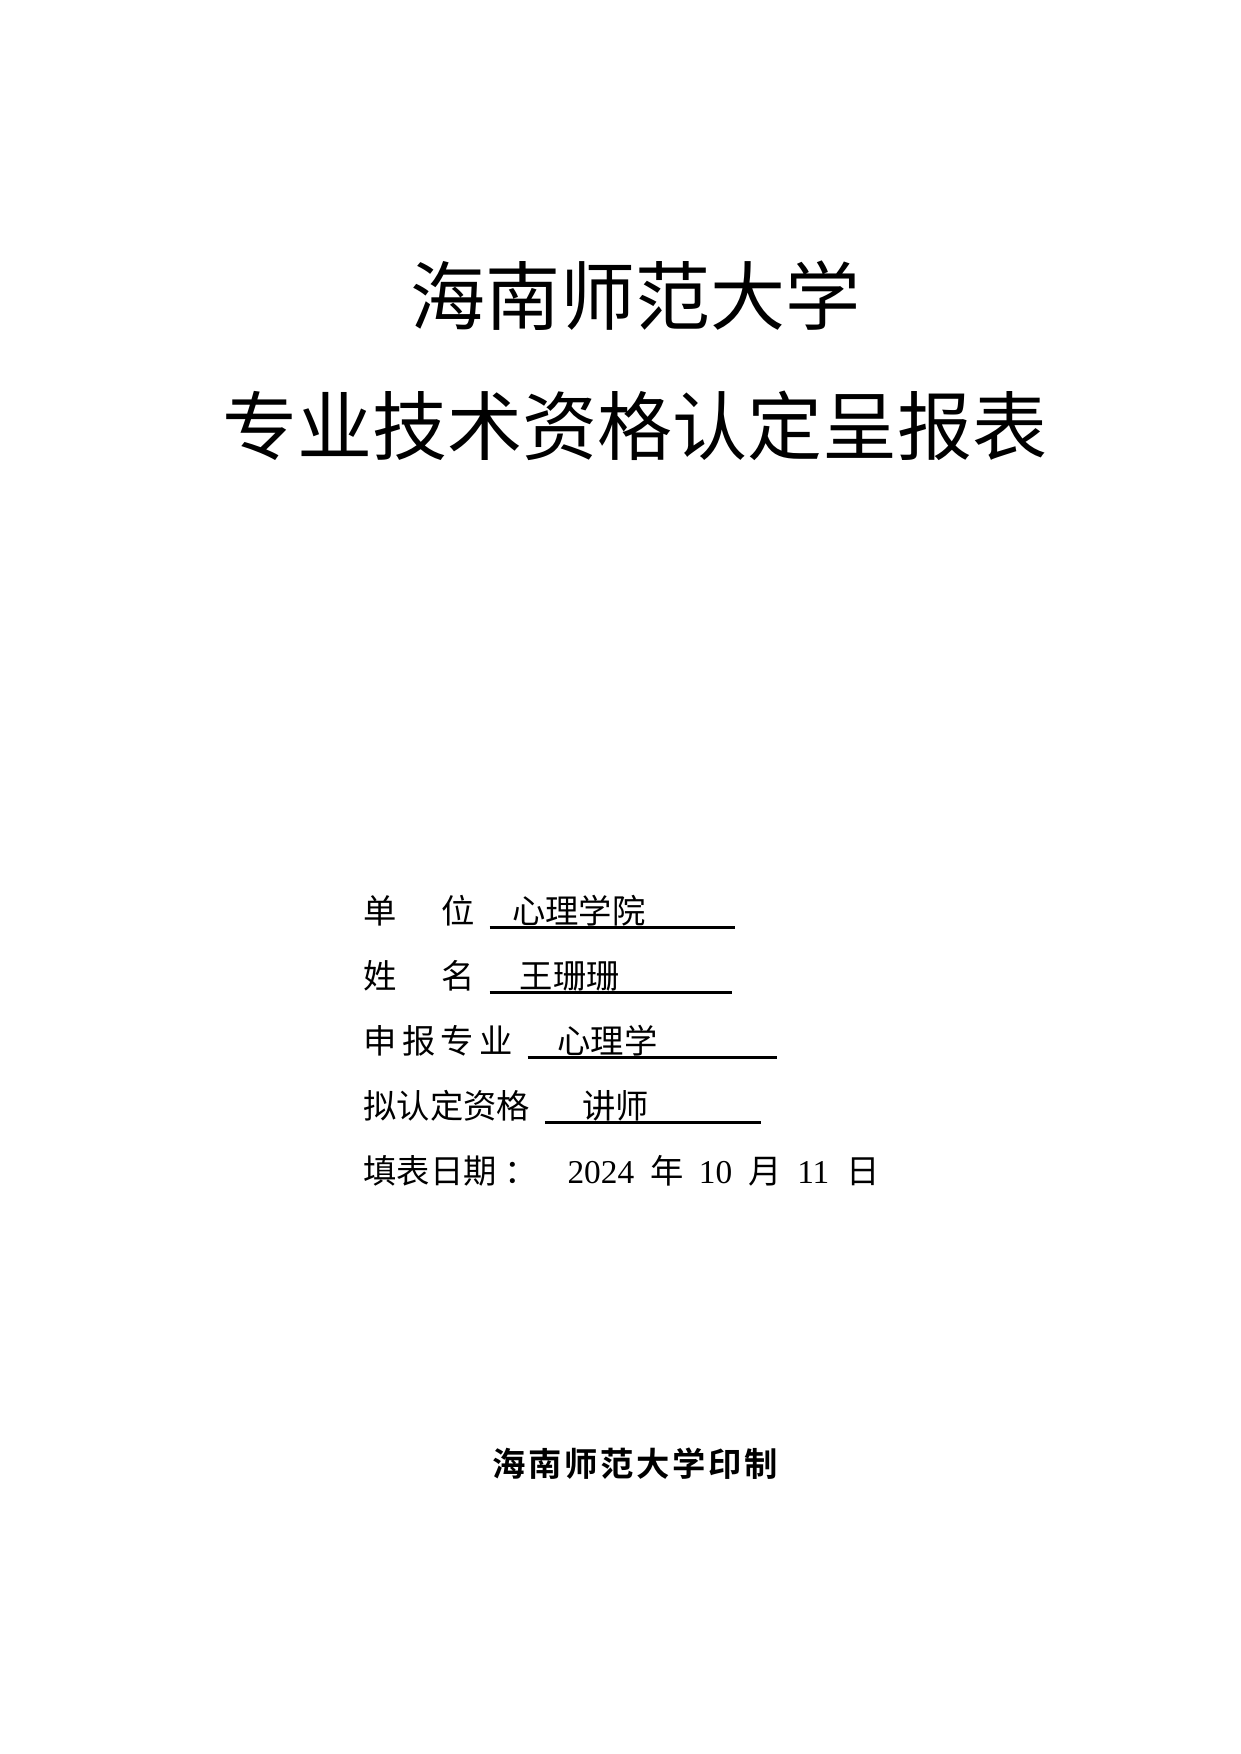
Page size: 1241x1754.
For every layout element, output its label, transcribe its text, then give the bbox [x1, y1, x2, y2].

text 姓 名 王珊珊 [130, 942, 1140, 1007]
text 拟认定资格 讲师 [130, 1072, 1140, 1137]
text 专业技术资格认定呈报表 [130, 357, 1140, 487]
text 海南师范大学印制 [130, 1429, 1140, 1494]
text 单 位 心理学院 [130, 877, 1140, 942]
text 填表日期 ： 2024 年 10 月 11 日 [130, 1137, 1140, 1202]
text 海南师范大学 [130, 227, 1140, 357]
text 申报专业 心理学 [130, 1007, 1140, 1072]
